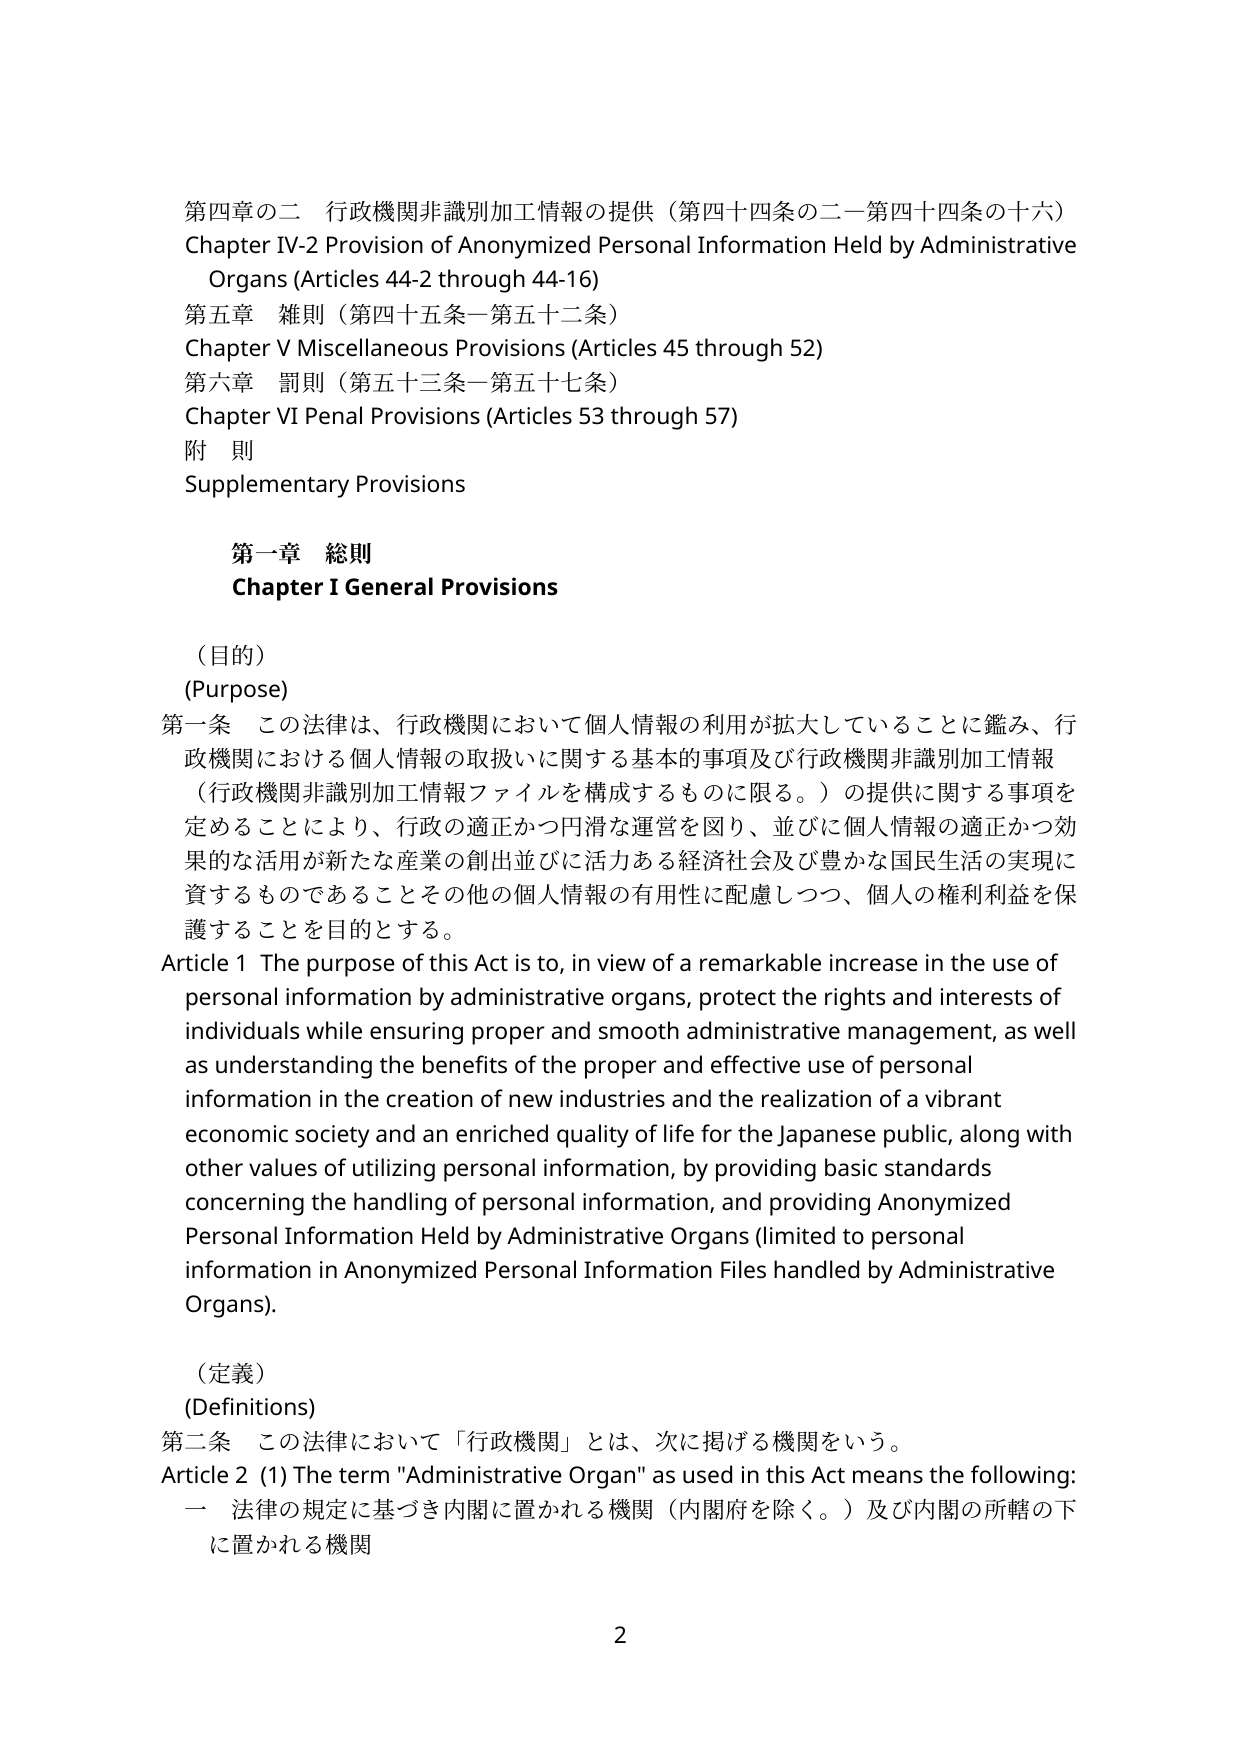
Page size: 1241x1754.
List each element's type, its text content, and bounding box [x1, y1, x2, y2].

text Chapter V Miscellaneous Provisions (Articles 45 through 52) [184, 330, 1079, 364]
text 第二条 この法律において「行政機関」とは、次に掲げる機関をいう。 [161, 1424, 1079, 1458]
text Article 1 The purpose of this Act is to, in view of a remarkable increase in the use of personal information by administrative organs, protect the rights and interests of individuals while ensuring proper and smooth administrative management, as well as understanding the benefits of the proper and effective use of personal information in the creation of new industries and the realization of a vibrant economic society and an enriched quality of life for the Japanese public, along with other values of utilizing personal information, by providing basic standards concerning the handling of personal information, and providing Anonymized Personal Information Held by Administrative Organs (limited to personal information in Anonymized Personal Information Files handled by Administrative Organs). [161, 945, 1079, 1321]
text 一 法律の規定に基づき内閣に置かれる機関（内閣府を除く。）及び内閣の所轄の下に置かれる機関 [184, 1492, 1079, 1560]
text （定義） [184, 1355, 1079, 1389]
text 第六章 罰則（第五十三条―第五十七条） [184, 364, 1079, 399]
text Chapter I General Provisions [230, 569, 1079, 604]
text (Purpose) [184, 672, 1079, 706]
text Chapter VI Penal Provisions (Articles 53 through 57) [184, 399, 1079, 433]
text 第一条 この法律は、行政機関において個人情報の利用が拡大していることに鑑み、行政機関における個人情報の取扱いに関する基本的事項及び行政機関非識別加工情報（行政機関非識別加工情報ファイルを構成するものに限る。）の提供に関する事項を定めることにより、行政の適正かつ円滑な運営を図り、並びに個人情報の適正かつ効果的な活用が新たな産業の創出並びに活力ある経済社会及び豊かな国民生活の実現に資するものであることその他の個人情報の有用性に配慮しつつ、個人の権利利益を保護することを目的とする。 [161, 706, 1079, 945]
text Article 2 (1) The term "Administrative Organ" as used in this Act means the following: [161, 1458, 1079, 1492]
text 附 則 [184, 433, 1079, 467]
text Chapter IV-2 Provision of Anonymized Personal Information Held by Administrative Organs (Articles 44-2 through 44-16) [184, 228, 1079, 296]
text 第一章 総則 [230, 535, 1079, 569]
text Supplementary Provisions [184, 467, 1079, 501]
text (Definitions) [184, 1389, 1079, 1424]
text （目的） [184, 638, 1079, 672]
text 第四章の二 行政機関非識別加工情報の提供（第四十四条の二―第四十四条の十六） [184, 194, 1079, 228]
text 第五章 雑則（第四十五条―第五十二条） [184, 296, 1079, 330]
